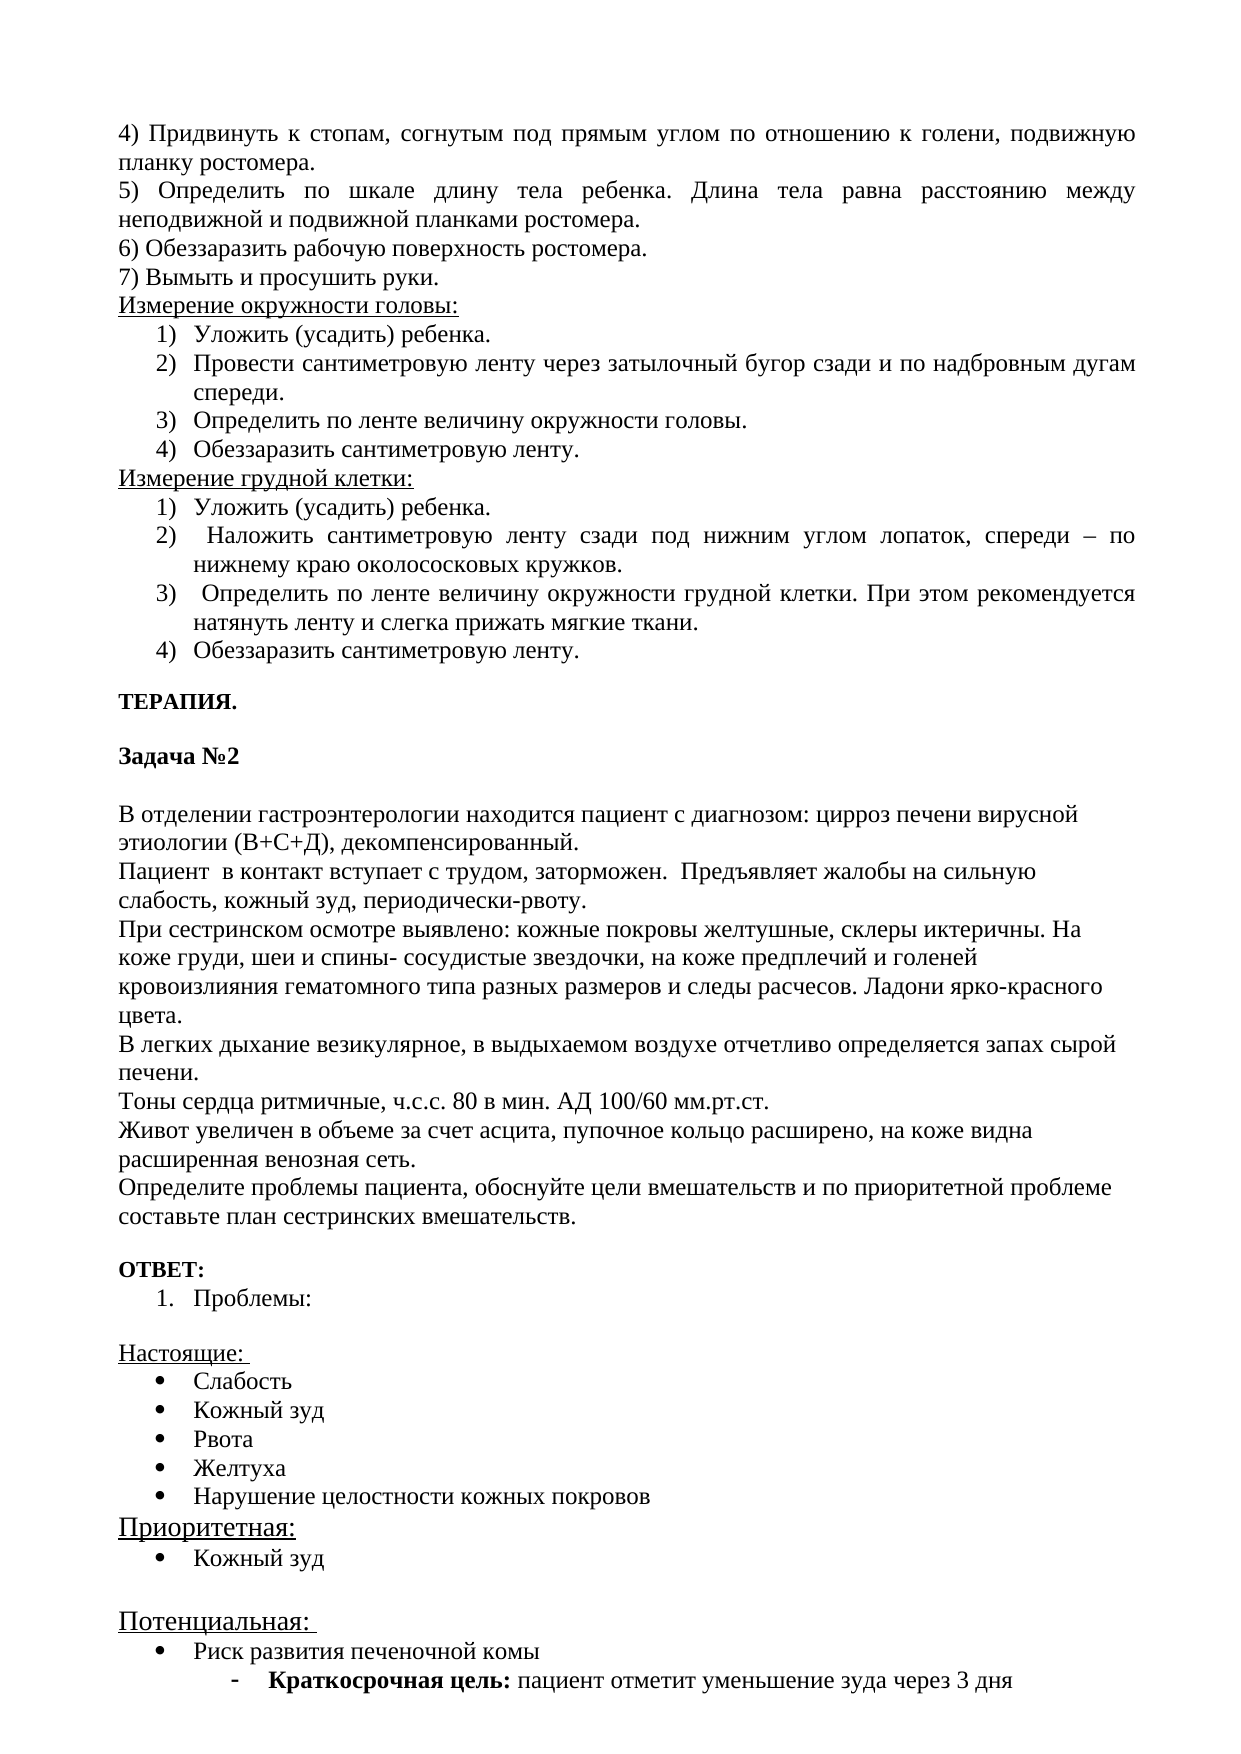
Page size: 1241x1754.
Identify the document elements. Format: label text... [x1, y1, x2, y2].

text ТЕРАПИЯ. [118, 688, 1137, 715]
text Приоритетная: [118, 1510, 1137, 1543]
list Риск развития печеночной комы [156, 1636, 1137, 1665]
text Пациент в контакт вступает с трудом, заторможен. Предъявляет жалобы на сильную слабость, кожный зуд, периодически-рвоту. [118, 856, 1137, 914]
text Настоящие: [118, 1338, 1137, 1366]
text Задача №2 [118, 741, 1137, 770]
text В легких дыхание везикулярное, в выдыхаемом воздухе отчетливо определяется запах сырой печени. [118, 1029, 1137, 1086]
list Проблемы: [156, 1283, 1137, 1311]
text При сестринском осмотре выявлено: кожные покровы желтушные, склеры иктеричны. На коже груди, шеи и спины- сосудистые звездочки, на коже предплечий и голеней кровоизлияния гематомного типа разных размеров и следы расчесов. Ладони ярко-красного цвета. [118, 914, 1137, 1029]
list Уложить (усадить) ребенка. [156, 492, 1137, 521]
list Желтуха [156, 1453, 1137, 1481]
text 7) Вымыть и просушить руки. [118, 262, 1137, 291]
text 4) Придвинуть к стопам, согнутым под прямым углом по отношению к голени, подвижную планку ростомера. [118, 118, 1137, 176]
text Потенциальная: [118, 1604, 1137, 1636]
list Определить по ленте величину окружности грудной клетки. При этом рекомендуется натянуть ленту и слегка прижать мягкие ткани. [156, 578, 1137, 636]
text 5) Определить по шкале длину тела ребенка. Длина тела равна расстоянию между неподвижной и подвижной планками ростомера. [118, 176, 1137, 233]
list Слабость [156, 1366, 1137, 1395]
text Измерение грудной клетки: [118, 463, 1137, 492]
list Обеззаразить сантиметровую ленту. [156, 434, 1137, 463]
text ОТВЕТ: [118, 1256, 1137, 1283]
text Измерение окружности головы: [118, 291, 1137, 319]
text В отделении гастроэнтерологии находится пациент с диагнозом: цирроз печени вирусной этиологии (В+С+Д), декомпенсированный. [118, 799, 1137, 856]
list Наложить сантиметровую ленту сзади под нижним углом лопаток, спереди – по нижнему краю околососковых кружков. [156, 521, 1137, 578]
text Определите проблемы пациента, обоснуйте цели вмешательств и по приоритетной проблеме составьте план сестринских вмешательств. [118, 1172, 1137, 1230]
list Определить по ленте величину окружности головы. [156, 406, 1137, 434]
list Обеззаразить сантиметровую ленту. [156, 636, 1137, 664]
list Уложить (усадить) ребенка. [156, 319, 1137, 348]
list Краткосрочная цель: пациент отметит уменьшение зуда через 3 дня [231, 1665, 1137, 1694]
list Кожный зуд [156, 1543, 1137, 1571]
list Кожный зуд [156, 1395, 1137, 1424]
list Нарушение целостности кожных покровов [156, 1481, 1137, 1510]
text Живот увеличен в объеме за счет асцита, пупочное кольцо расширено, на коже видна расширенная венозная сеть. [118, 1115, 1137, 1172]
list Рвота [156, 1424, 1137, 1453]
list Провести сантиметровую ленту через затылочный бугор сзади и по надбровным дугам спереди. [156, 348, 1137, 406]
text Тоны сердца ритмичные, ч.с.с. 80 в мин. АД 100/60 мм.рт.ст. [118, 1086, 1137, 1115]
text 6) Обеззаразить рабочую поверхность ростомера. [118, 233, 1137, 262]
